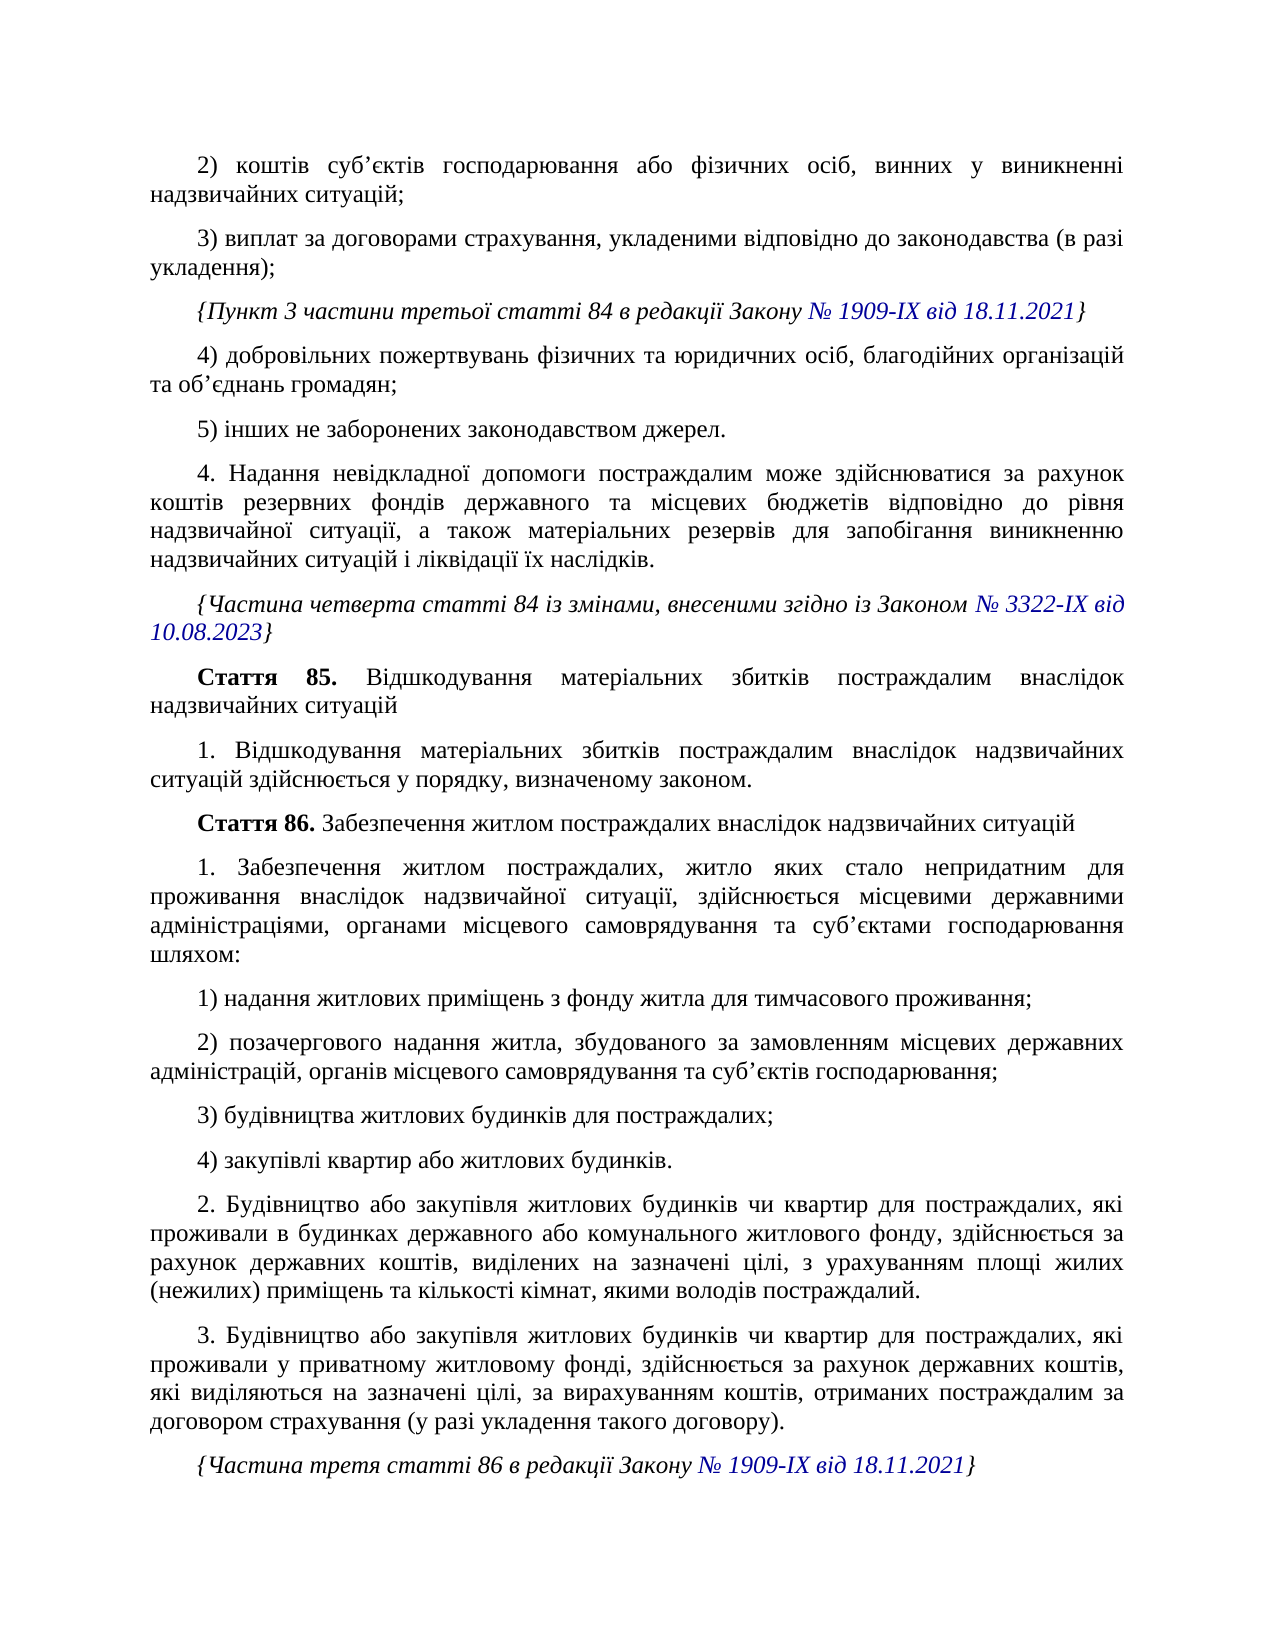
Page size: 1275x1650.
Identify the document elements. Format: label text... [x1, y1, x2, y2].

text 3. Будівництво або закупівля житлових будинків чи квартир для постраждалих, які проживали у приватному житловому фонді, здійснюється за рахунок державних коштів, які виділяються на зазначені цілі, за вирахуванням коштів, отриманих постраждалим за договором страхування (у разі укладення такого договору). [150, 1320, 1125, 1435]
text 4) добровільних пожертвувань фізичних та юридичних осіб, благодійних організацій та об’єднань громадян; [150, 341, 1125, 398]
text Стаття 86. Забезпечення житлом постраждалих внаслідок надзвичайних ситуацій [150, 808, 1125, 837]
text 2) позачергового надання житла, збудованого за замовленням місцевих державних адміністрацій, органів місцевого самоврядування та суб’єктів господарювання; [150, 1027, 1125, 1085]
text 3) виплат за договорами страхування, укладеними відповідно до законодавства (в разі укладення); [150, 223, 1125, 281]
text 2. Будівництво або закупівля житлових будинків чи квартир для постраждалих, які проживали в будинках державного або комунального житлового фонду, здійснюється за рахунок державних коштів, виділених на зазначені цілі, з урахуванням площі жилих (нежилих) приміщень та кількості кімнат, якими володів постраждалий. [150, 1189, 1125, 1304]
text {Пункт 3 частини третьої статті 84 в редакції Закону № 1909-IX від 18.11.2021} [150, 296, 1125, 325]
text 5) інших не заборонених законодавством джерел. [150, 414, 1125, 442]
text 3) будівництва житлових будинків для постраждалих; [150, 1101, 1125, 1129]
text 2) коштів суб’єктів господарювання або фізичних осіб, винних у виникненні надзвичайних ситуацій; [150, 150, 1125, 207]
text 4) закупівлі квартир або житлових будинків. [150, 1145, 1125, 1174]
text 1) надання житлових приміщень з фонду житла для тимчасового проживання; [150, 983, 1125, 1012]
text 4. Надання невідкладної допомоги постраждалим може здійснюватися за рахунок коштів резервних фондів державного та місцевих бюджетів відповідно до рівня надзвичайної ситуації, а також матеріальних резервів для запобігання виникненню надзвичайних ситуацій і ліквідації їх наслідків. [150, 458, 1125, 573]
text 1. Забезпечення житлом постраждалих, житло яких стало непридатним для проживання внаслідок надзвичайної ситуації, здійснюється місцевими державними адміністраціями, органами місцевого самоврядування та суб’єктами господарювання шляхом: [150, 852, 1125, 967]
text Стаття 85. Відшкодування матеріальних збитків постраждалим внаслідок надзвичайних ситуацій [150, 662, 1125, 719]
text 1. Відшкодування матеріальних збитків постраждалим внаслідок надзвичайних ситуацій здійснюється у порядку, визначеному законом. [150, 735, 1125, 792]
text {Частина третя статті 86 в редакції Закону № 1909-IX від 18.11.2021} [150, 1451, 1125, 1479]
text {Частина четверта статті 84 із змінами, внесеними згідно із Законом № 3322-IX від 10.08.2023} [150, 589, 1125, 646]
